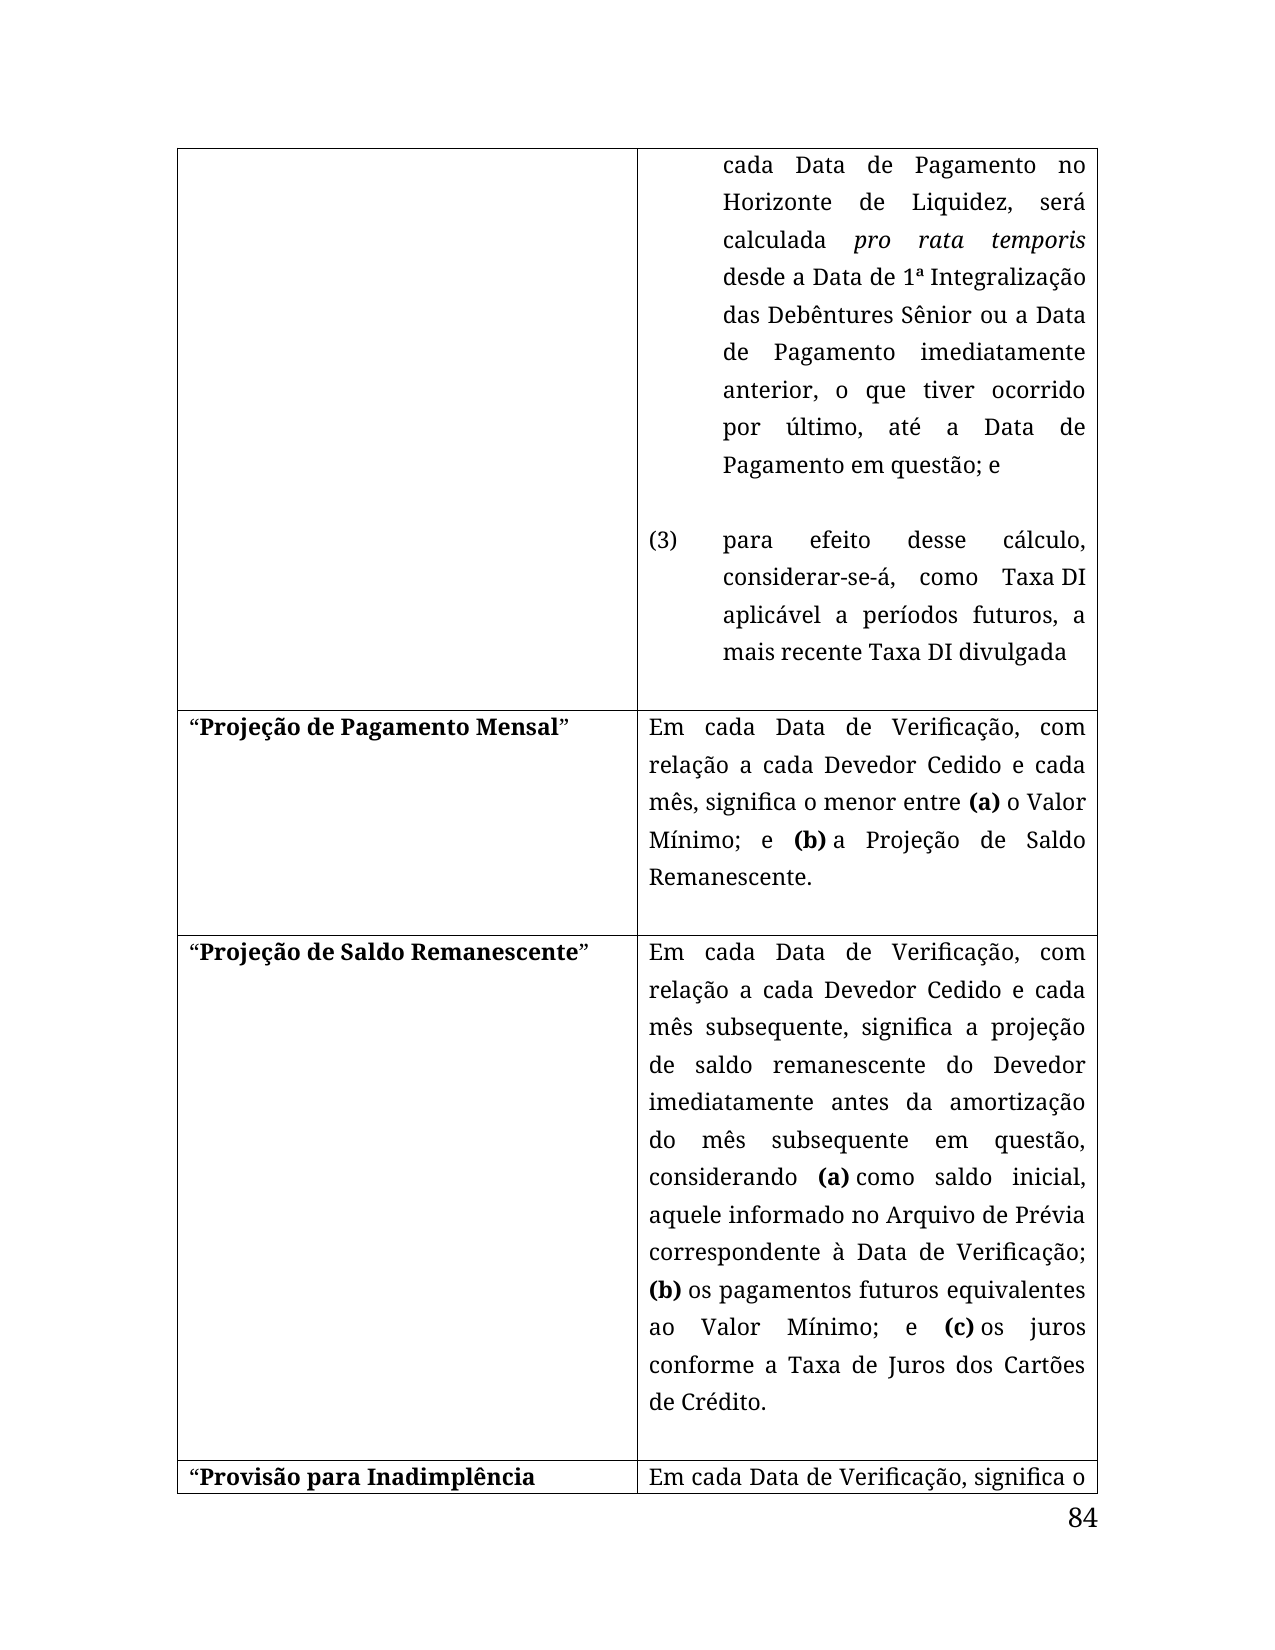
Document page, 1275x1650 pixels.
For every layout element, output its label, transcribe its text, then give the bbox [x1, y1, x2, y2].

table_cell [178, 1461, 637, 1492]
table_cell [178, 149, 637, 710]
table_cell “Projeção de Saldo Remanescente” [178, 936, 637, 1460]
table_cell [638, 149, 1097, 710]
table_cell Em cada Data de Verificação, com relação a cada Devedor Cedido e cada mês subsequente, significa a projeção de saldo remanescente do Devedor imediatamente antes da amortização do mês subsequente em questão, considerando (a) como saldo inicial, aquele informado no Arquivo de Prévia correspondente à Data de Verificação; (b) os pagamentos futuros equivalentes ao Valor Mínimo; e (c) os juros conforme a Taxa de Juros dos Cartões de Crédito. [638, 936, 1097, 1460]
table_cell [638, 1461, 1097, 1492]
table_cell “Projeção de Pagamento Mensal” [178, 711, 637, 935]
table_cell Em cada Data de Verificação, com relação a cada Devedor Cedido e cada mês, significa o menor entre (a) o Valor Mínimo; e (b) a Projeção de Saldo Remanescente. [638, 711, 1097, 935]
